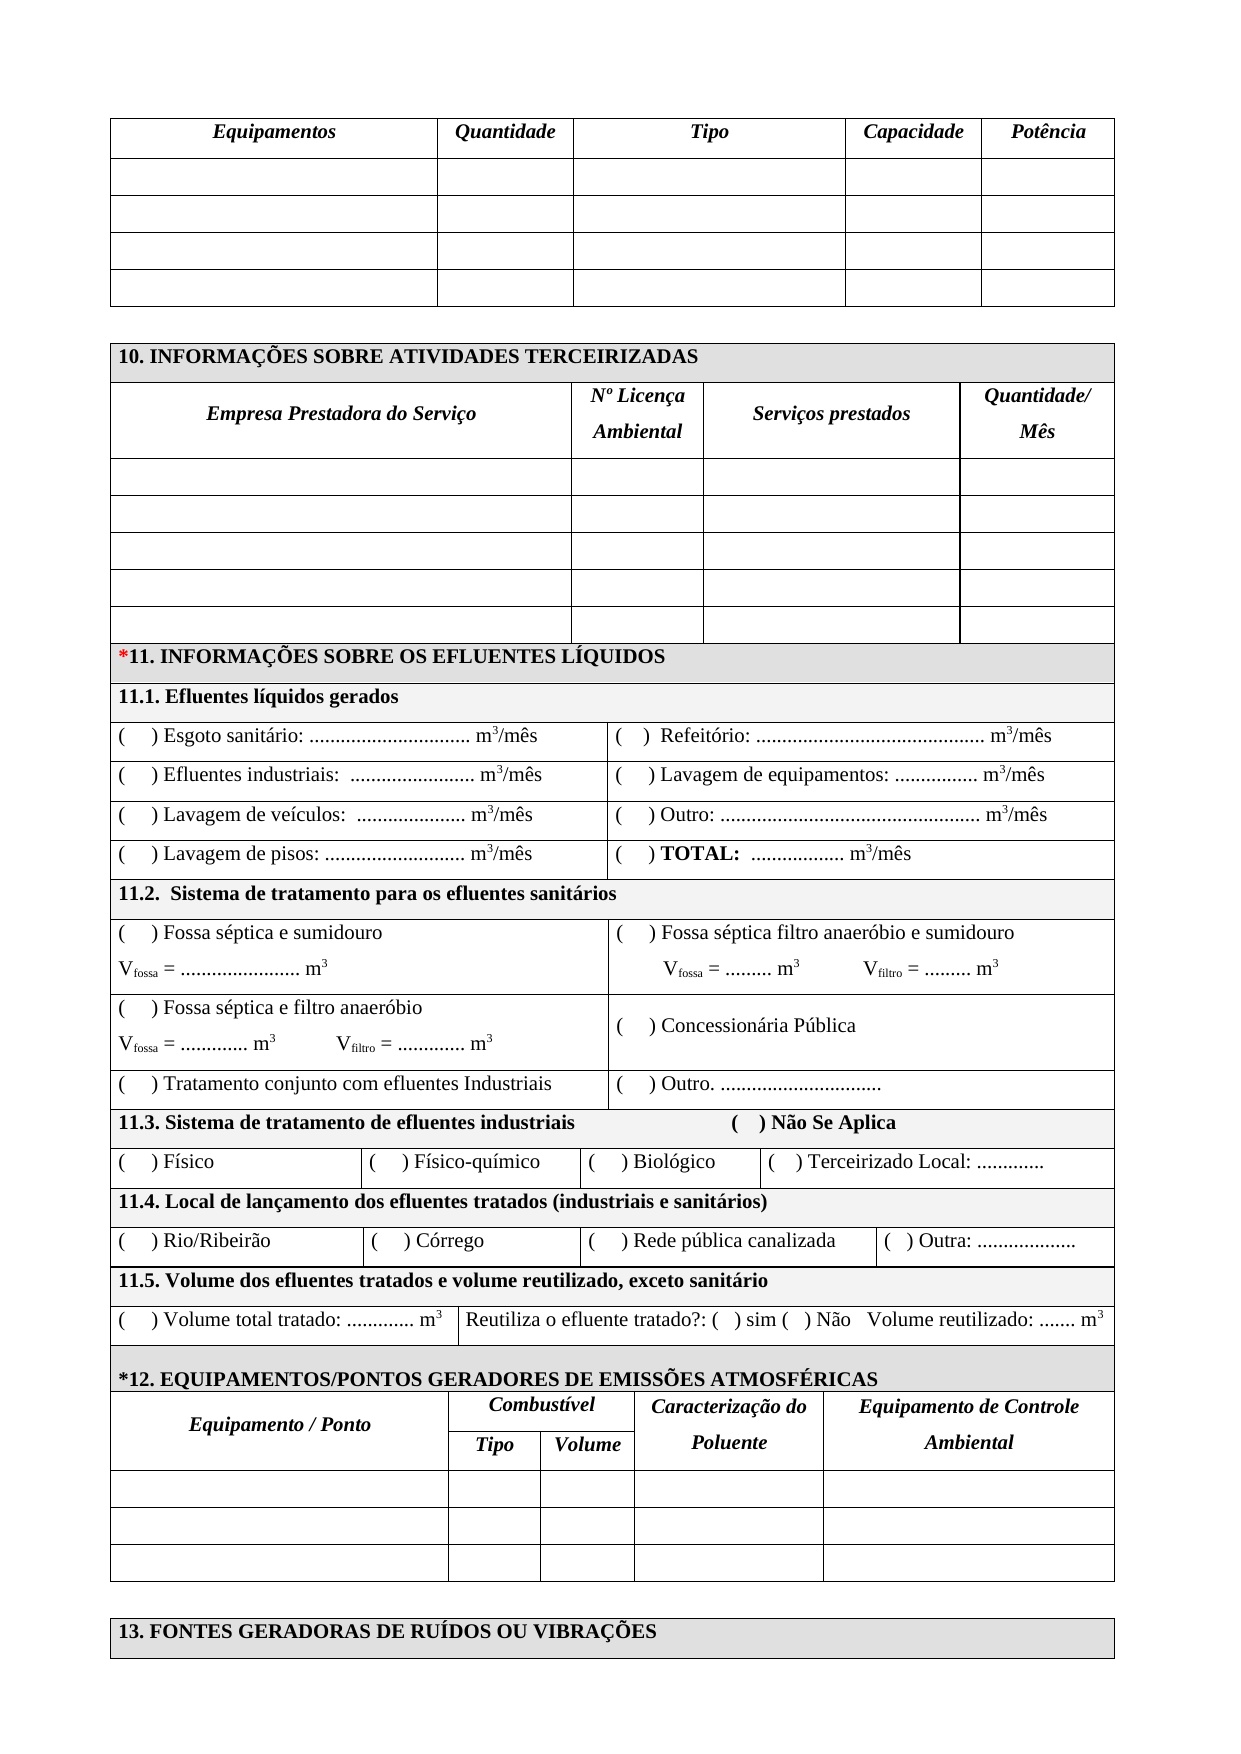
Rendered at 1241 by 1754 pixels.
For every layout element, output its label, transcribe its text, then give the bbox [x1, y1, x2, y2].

table_cell Equipamento de Controle Ambiental [824, 1392, 1114, 1470]
table_cell [704, 496, 959, 532]
table_cell Tipo [449, 1432, 540, 1470]
table_cell ( ) TOTAL: .................. m3/mês [608, 841, 1114, 879]
table_cell Empresa Prestadora do Serviço [111, 383, 571, 458]
table_cell [111, 607, 571, 643]
table_cell [574, 270, 845, 306]
table_cell [572, 607, 703, 643]
table_cell ( ) Volume total tratado: ............. m3 [111, 1307, 458, 1345]
table_cell [982, 233, 1114, 269]
table_cell [111, 496, 571, 532]
table_cell ( ) Refeitório: ............................................ m3/mês [608, 723, 1114, 761]
table_cell Serviços prestados [704, 383, 959, 458]
table_cell [961, 459, 1114, 495]
table_cell [961, 607, 1114, 643]
table_cell [846, 196, 981, 232]
table_cell ( ) Fossa séptica e filtro anaeróbio Vfossa = ............. m3 Vfiltro = ............. m3 [111, 995, 608, 1069]
table_cell [572, 570, 703, 606]
table_cell ( ) Outro: .................................................. m3/mês [608, 802, 1114, 840]
table_cell 11.1. Efluentes líquidos gerados [111, 684, 1114, 722]
table_cell [574, 233, 845, 269]
table_cell *12. EQUIPAMENTOS/PONTOS GERADORES DE EMISSÕES ATMOSFÉRICAS [111, 1346, 1114, 1391]
table_cell Equipamento / Ponto [111, 1392, 448, 1470]
table_cell Nº Licença Ambiental [572, 383, 703, 458]
table_cell [541, 1545, 634, 1581]
table_cell [574, 196, 845, 232]
table_cell [961, 496, 1114, 532]
table_cell 11.3. Sistema de tratamento de efluentes industriais ( ) Não Se Aplica [111, 1110, 1114, 1148]
table_cell 11.4. Local de lançamento dos efluentes tratados (industriais e sanitários) [111, 1189, 1114, 1227]
table_cell 11.5. Volume dos efluentes tratados e volume reutilizado, exceto sanitário [111, 1268, 1114, 1306]
table_cell ( ) Terceirizado Local: ............. [761, 1149, 1114, 1188]
table_cell [982, 159, 1114, 194]
table_cell [824, 1471, 1114, 1507]
table_cell Combustível [449, 1392, 634, 1431]
table_cell ( ) Córrego [364, 1228, 580, 1266]
table_cell [704, 533, 959, 569]
table_cell [982, 270, 1114, 306]
table_cell Equipamentos [111, 119, 437, 157]
table_cell [635, 1508, 823, 1544]
table_cell [111, 459, 571, 495]
table_cell [438, 233, 573, 269]
table_cell [572, 533, 703, 569]
table_cell [111, 533, 571, 569]
table_cell 11.2. Sistema de tratamento para os efluentes sanitários [111, 880, 1114, 919]
table_cell ( ) Outro. ............................... [609, 1071, 1114, 1109]
table_cell [846, 233, 981, 269]
table_cell ( ) Fossa séptica e sumidouro Vfossa = ....................... m3 [111, 920, 608, 994]
table_cell Reutiliza o efluente tratado?: ( ) sim ( ) Não Volume reutilizado: ....... m3 [459, 1307, 1114, 1345]
table_cell [449, 1545, 540, 1581]
table_cell ( ) Fossa séptica filtro anaeróbio e sumidouro Vfossa = ......... m3 Vfiltro = ......... m3 [609, 920, 1114, 994]
table_cell [111, 570, 571, 606]
table_cell ( ) Efluentes industriais: ........................ m3/mês [111, 762, 607, 801]
table_cell [449, 1471, 540, 1507]
table_cell [111, 1508, 448, 1544]
table_cell [438, 270, 573, 306]
table_cell [961, 533, 1114, 569]
table_cell ( ) Rede pública canalizada [581, 1228, 876, 1266]
table_cell [704, 459, 959, 495]
table_cell [111, 233, 437, 269]
table_cell ( ) Biológico [581, 1149, 760, 1188]
table_cell ( ) Rio/Ribeirão [111, 1228, 363, 1266]
table_cell ( ) Lavagem de equipamentos: ................ m3/mês [608, 762, 1114, 801]
table_cell [111, 1471, 448, 1507]
table_cell ( ) Lavagem de veículos: ..................... m3/mês [111, 802, 607, 840]
table_cell Tipo [574, 119, 845, 157]
table_cell [111, 1545, 448, 1581]
table_cell [635, 1471, 823, 1507]
table_cell [704, 570, 959, 606]
table_cell *11. INFORMAÇÕES SOBRE OS EFLUENTES LÍQUIDOS [111, 644, 1114, 682]
table_cell [438, 196, 573, 232]
table_cell Caracterização do Poluente [635, 1392, 823, 1470]
table_cell [846, 159, 981, 194]
table_cell [111, 196, 437, 232]
table_cell ( ) Físico [111, 1149, 361, 1188]
table_cell [982, 196, 1114, 232]
table_cell [541, 1471, 634, 1507]
table_cell ( ) Esgoto sanitário: ............................... m3/mês [111, 723, 607, 761]
table_cell [111, 159, 437, 194]
table_cell Quantidade/Mês [961, 383, 1114, 458]
table_header 13. FONTES GERADORAS DE RUÍDOS OU VIBRAÇÕES [111, 1619, 1114, 1658]
table_cell [438, 159, 573, 194]
table_cell [111, 270, 437, 306]
table_cell [572, 459, 703, 495]
table_header 10. INFORMAÇÕES SOBRE ATIVIDADES TERCEIRIZADAS [111, 344, 1114, 382]
table_cell [541, 1508, 634, 1544]
table_cell [449, 1508, 540, 1544]
table_cell Capacidade [846, 119, 981, 157]
table_cell ( ) Outra: ................... [877, 1228, 1114, 1266]
table_cell [572, 496, 703, 532]
table_cell ( ) Concessionária Pública [609, 995, 1114, 1069]
table_cell [961, 570, 1114, 606]
table_cell [574, 159, 845, 194]
table_cell [704, 607, 959, 643]
table_cell [824, 1508, 1114, 1544]
table_cell ( ) Tratamento conjunto com efluentes Industriais [111, 1071, 608, 1109]
table_cell [846, 270, 981, 306]
table_cell Potência [982, 119, 1114, 157]
table_cell Quantidade [438, 119, 573, 157]
table_cell ( ) Lavagem de pisos: ........................... m3/mês [111, 841, 607, 879]
table_cell Volume [541, 1432, 634, 1470]
table_cell ( ) Físico-químico [362, 1149, 580, 1188]
table_cell [824, 1545, 1114, 1581]
table_cell [635, 1545, 823, 1581]
